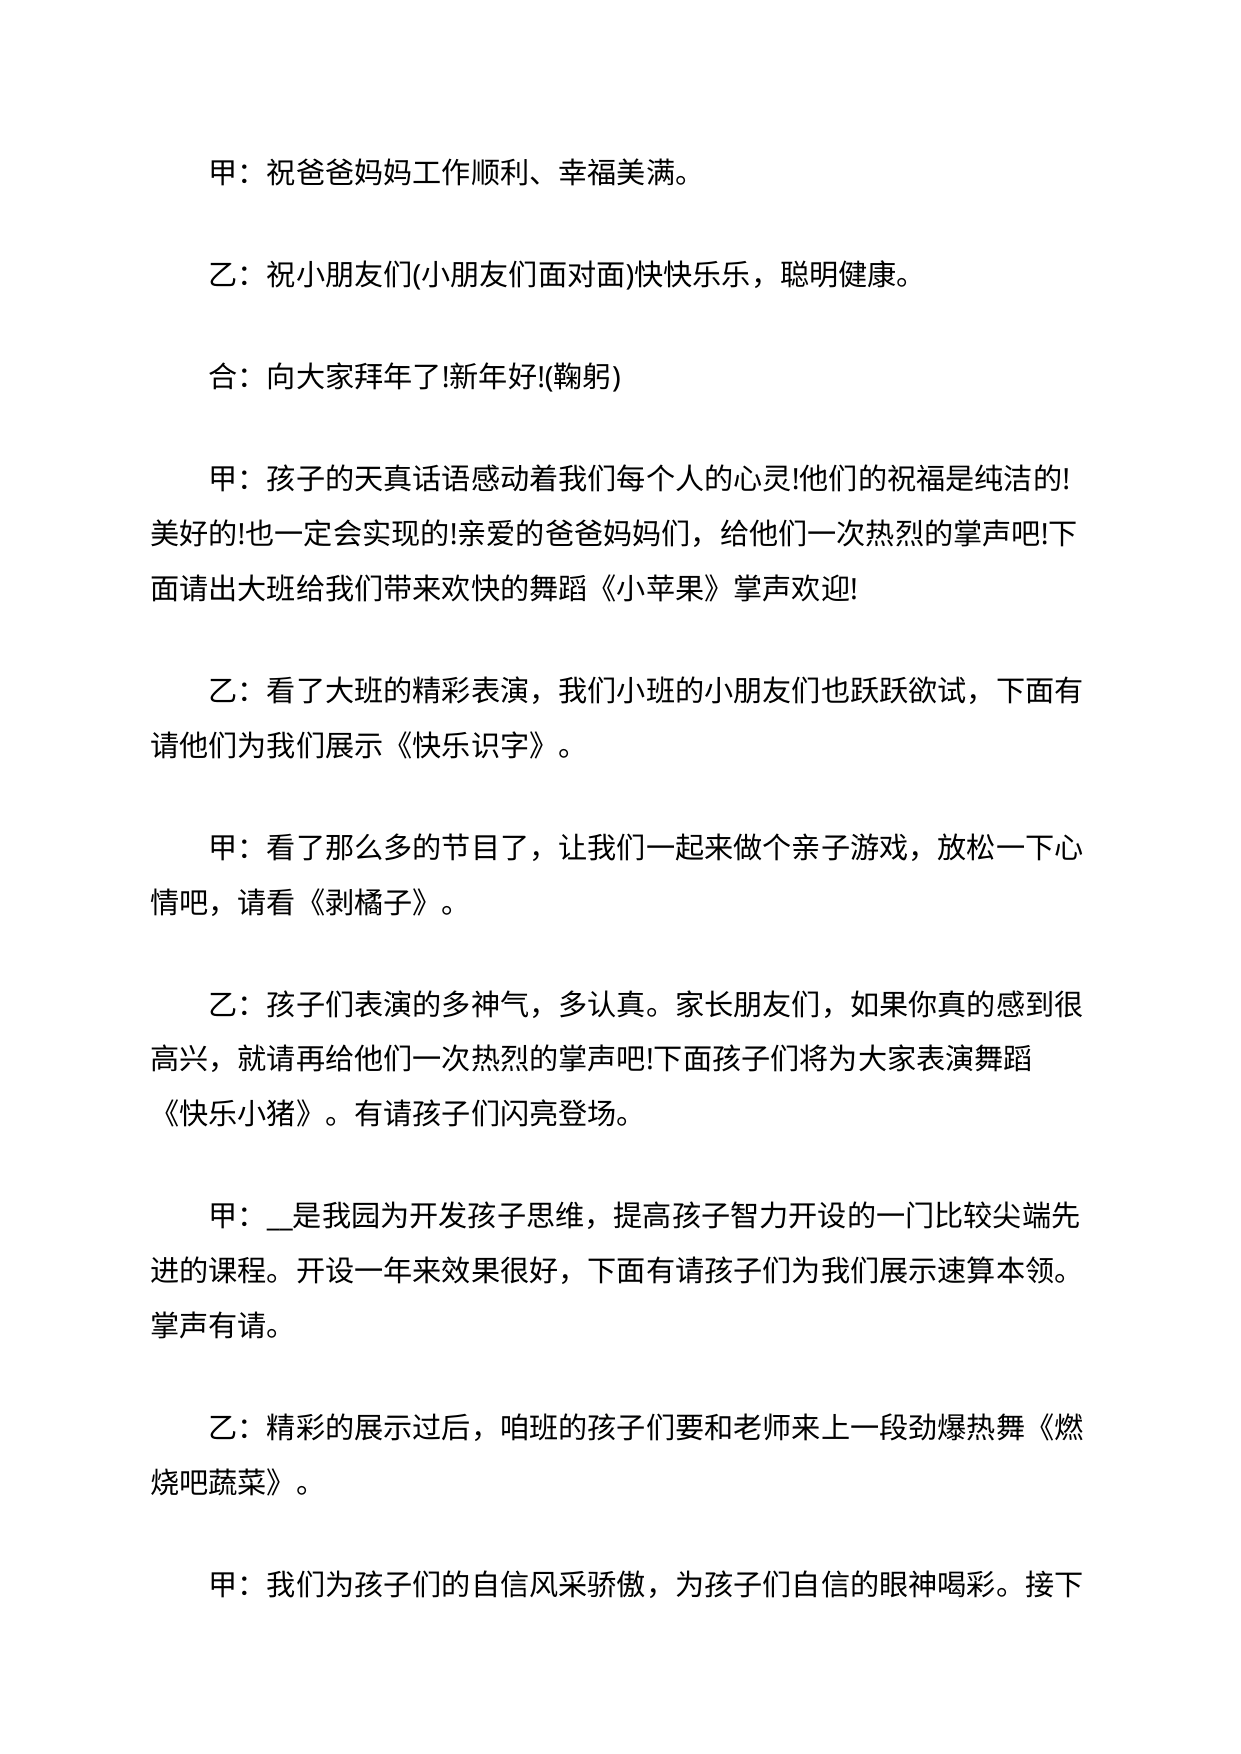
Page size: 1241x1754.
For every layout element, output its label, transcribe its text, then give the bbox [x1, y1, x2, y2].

text 乙：精彩的展示过后，咱班的孩子们要和老师来上一段劲爆热舞《燃烧吧蔬菜》。 [150, 1404, 1090, 1502]
text 甲：__是我园为开发孩子思维，提高孩子智力开设的一门比较尖端先进的课程。开设一年来效果很好，下面有请孩子们为我们展示速算本领。掌声有请。 [150, 1193, 1090, 1345]
text 乙：看了大班的精彩表演，我们小班的小朋友们也跃跃欲试，下面有请他们为我们展示《快乐识字》。 [150, 668, 1090, 765]
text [150, 1561, 1090, 1603]
text 乙：祝小朋友们(小朋友们面对面)快快乐乐，聪明健康。 [150, 252, 1090, 294]
text 合：向大家拜年了!新年好!(鞠躬) [150, 354, 1090, 396]
text 乙：孩子们表演的多神气，多认真。家长朋友们，如果你真的感到很高兴，就请再给他们一次热烈的掌声吧!下面孩子们将为大家表演舞蹈《快乐小猪》。有请孩子们闪亮登场。 [150, 981, 1090, 1133]
text 甲：孩子的天真话语感动着我们每个人的心灵!他们的祝福是纯洁的!美好的!也一定会实现的!亲爱的爸爸妈妈们，给他们一次热烈的掌声吧!下面请出大班给我们带来欢快的舞蹈《小苹果》掌声欢迎! [150, 456, 1090, 608]
text 甲：祝爸爸妈妈工作顺利、幸福美满。 [150, 150, 1090, 192]
text 甲：看了那么多的节目了，让我们一起来做个亲子游戏，放松一下心情吧，请看《剥橘子》。 [150, 824, 1090, 922]
